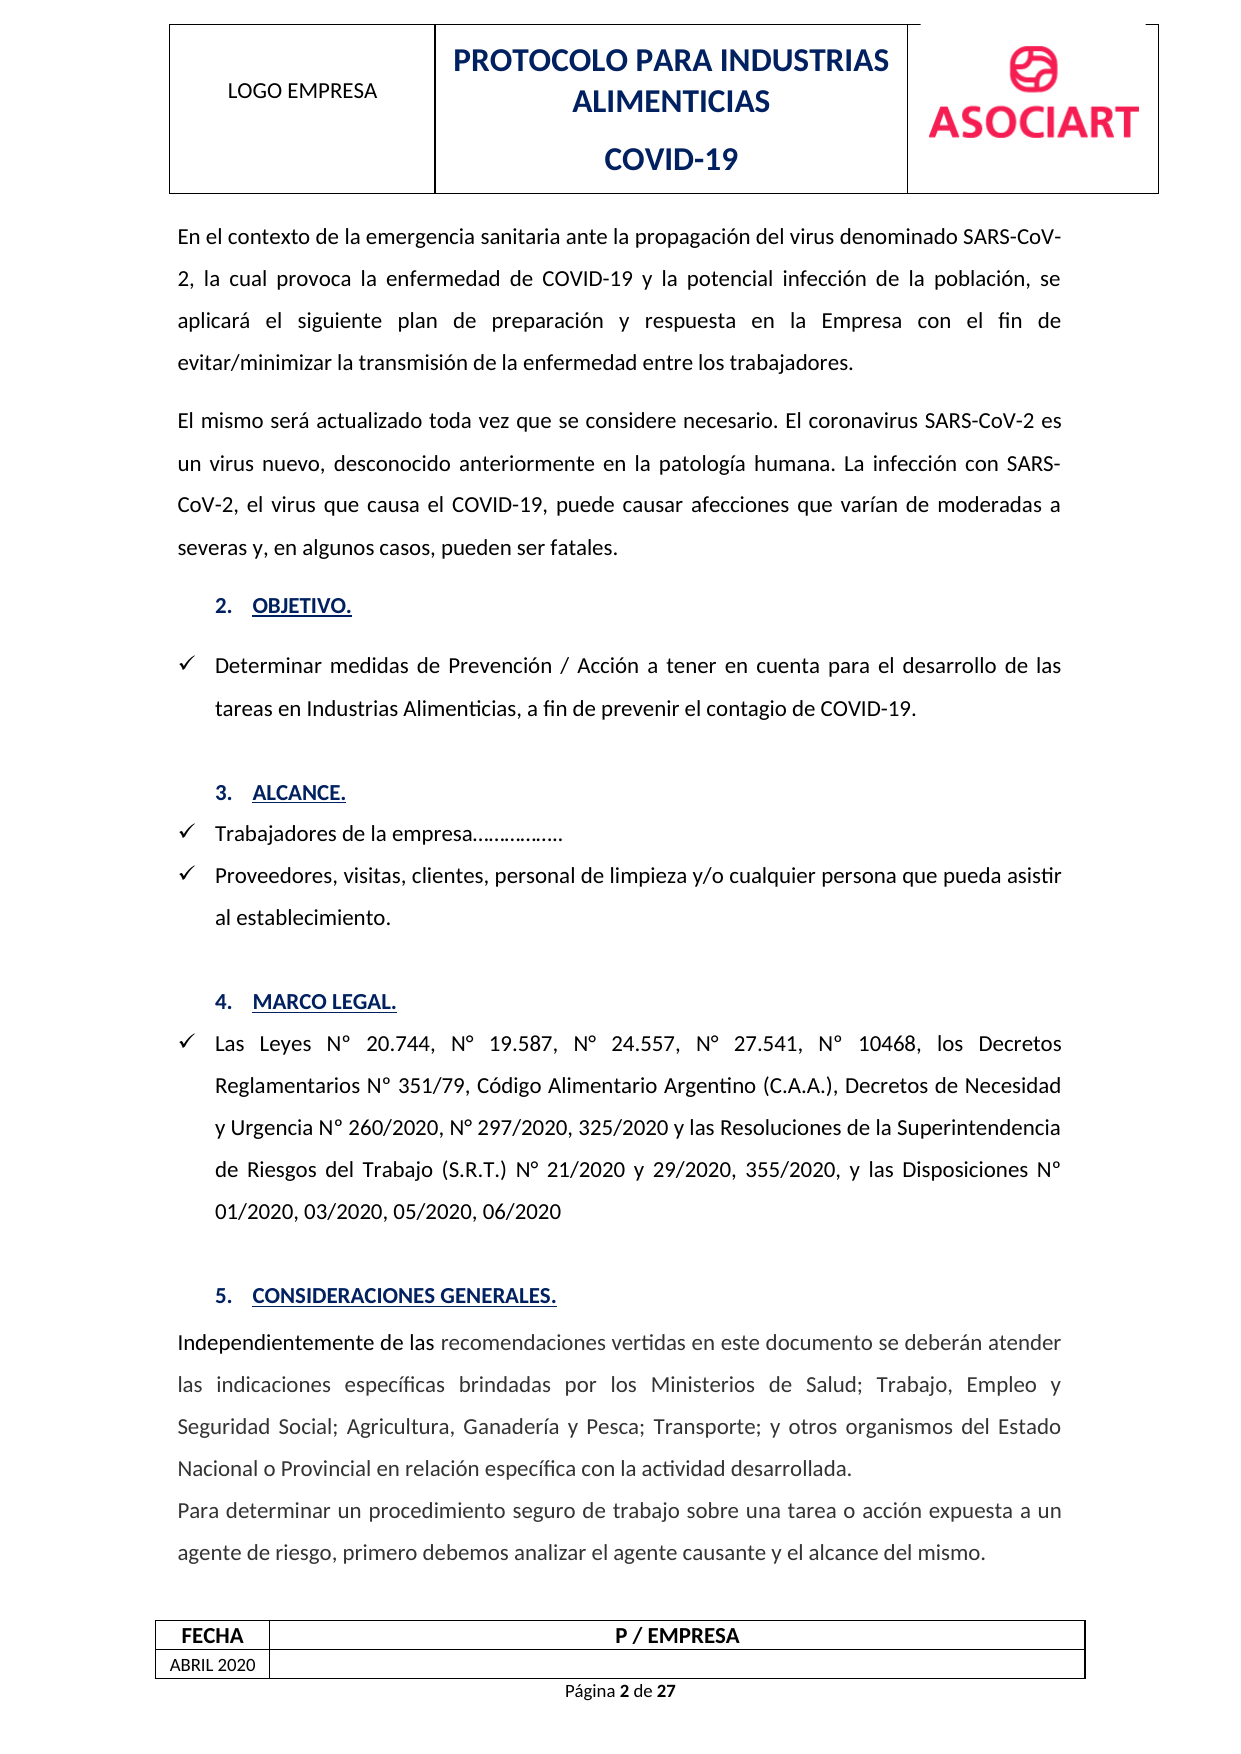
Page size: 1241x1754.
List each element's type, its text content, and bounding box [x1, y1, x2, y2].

picture [920, 24, 1146, 160]
text En el contexto de la emergencia sanitaria ante la propagación del virus denominado SARS-CoV-2, la cual provoca la enfermedad de COVID-19 y la potencial infección de la población, se aplicará el siguiente plan de preparación y respuesta en la Empresa con el fin de evitar/minimizar la transmisión de la enfermedad entre los trabajadores. [177, 222, 1063, 376]
list ALCANCE. [215, 778, 1063, 806]
list Determinar medidas de Prevención / Acción a tener en cuenta para el desarrollo de las tareas en Industrias Alimenticias, a fin de prevenir el contagio de COVID-19. [177, 652, 1063, 722]
list Trabajadores de la empresa…………….. [177, 819, 1063, 848]
list Proveedores, visitas, clientes, personal de limpieza y/o cualquier persona que pueda asistir al establecimiento. [177, 862, 1063, 932]
text El mismo será actualizado toda vez que se considere necesario. El coronavirus SARS-CoV-2 es un virus nuevo, desconocido anteriormente en la patología humana. La infección con SARS-CoV-2, el virus que causa el COVID-19, puede causar afecciones que varían de moderadas a severas y, en algunos casos, pueden ser fatales. [177, 407, 1063, 561]
list OBJETIVO. [215, 591, 1063, 619]
list Las Leyes Nº 20.744, N° 19.587, N° 24.557, N° 27.541, Nº 10468, los Decretos Reglamentarios Nº 351/79, Código Alimentario Argentino (C.A.A.), Decretos de Necesidad y Urgencia Nº 260/2020, N° 297/2020, 325/2020 y las Resoluciones de la Superintendencia de Riesgos del Trabajo (S.R.T.) N° 21/2020 y 29/2020, 355/2020, y las Disposiciones Nº 01/2020, 03/2020, 05/2020, 06/2020 [177, 1029, 1063, 1225]
text Para determinar un procedimiento seguro de trabajo sobre una tarea o acción expuesta a un agente de riesgo, primero debemos analizar el agente causante y el alcance del mismo. [177, 1496, 1063, 1566]
text Independientemente de las recomendaciones vertidas en este documento se deberán atender las indicaciones específicas brindadas por los Ministerios de Salud; Trabajo, Empleo y Seguridad Social; Agricultura, Ganadería y Pesca; Transporte; y otros organismos del Estado Nacional o Provincial en relación específica con la actividad desarrollada. [177, 1328, 1063, 1482]
list CONSIDERACIONES GENERALES. [215, 1281, 1063, 1309]
list MARCO LEGAL. [215, 987, 1063, 1016]
